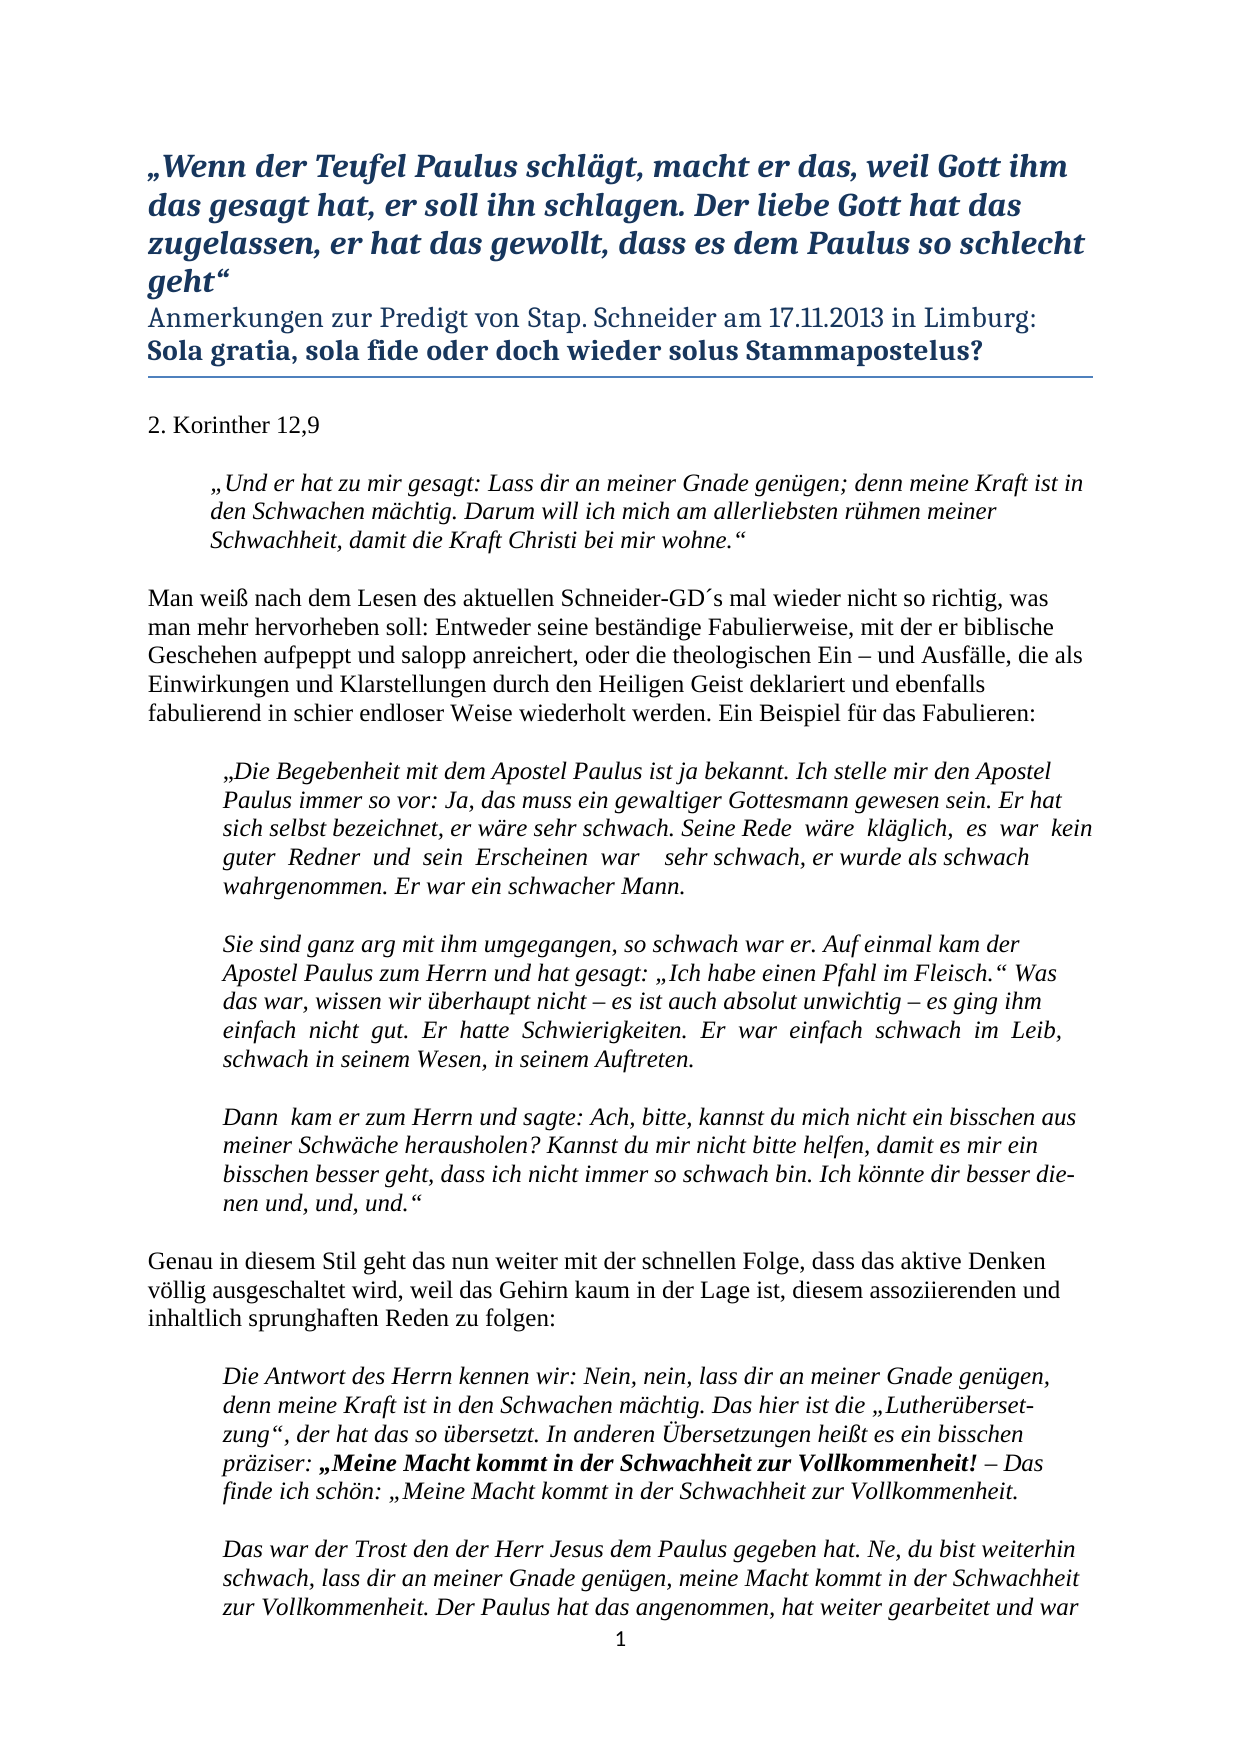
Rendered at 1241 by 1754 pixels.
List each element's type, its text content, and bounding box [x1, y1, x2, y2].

title Anmerkungen zur Predigt von Stap. Schneider am 17.11.2013 in Limburg: Sola gratia, sola fide oder doch wieder solus Stammapostelus? [148, 301, 1093, 376]
title „Wenn der Teufel Paulus schlägt, macht er das, weil Gott ihm das gesagt hat, er soll ihn schlagen. Der liebe Gott hat das zugelassen, er hat das gewollt, dass es dem Paulus so schlecht geht“ [148, 148, 1093, 301]
text Genau in diesem Stil geht das nun weiter mit der schnellen Folge, dass das aktive Denken völlig ausgeschaltet wird, weil das Gehirn kaum in der Lage ist, diesem assoziierenden und inhaltlich sprunghaften Reden zu folgen: [148, 1246, 1093, 1332]
text „Und er hat zu mir gesagt: Lass dir an meiner Gnade genügen; denn meine Kraft ist in den Schwachen mächtig. Darum will ich mich am allerliebsten rühmen meiner Schwachheit, damit die Kraft Christi bei mir wohne.“ [210, 468, 1093, 554]
text Man weiß nach dem Lesen des aktuellen Schneider-GD´s mal wieder nicht so richtig, was man mehr hervorheben soll: Entweder seine beständige Fabulierweise, mit der er biblische Geschehen aufpeppt und salopp anreichert, oder die theologischen Ein – und Ausfälle, die als Einwirkungen und Klarstellungen durch den Heiligen Geist deklariert und ebenfalls fabulierend in schier endloser Weise wiederholt werden. Ein Beispiel für das Fabulieren: [148, 583, 1093, 727]
text Dann kam er zum Herrn und sagte: Ach, bitte, kannst du mich nicht ein bisschen aus meiner Schwäche herausholen? Kannst du mir nicht bitte helfen, damit es mir ein bisschen besser geht, dass ich nicht immer so schwach bin. Ich könnte dir besser die- nen und, und, und.“ [223, 1102, 1093, 1217]
text „Die Begebenheit mit dem Apostel Paulus ist ja bekannt. Ich stelle mir den Apostel Paulus immer so vor: Ja, das muss ein gewaltiger Gottesmann gewesen sein. Er hat sich selbst bezeichnet, er wäre sehr schwach. Seine Rede wäre kläglich, es war kein guter Redner und sein Erscheinen war sehr schwach, er wurde als schwach wahrgenommen. Er war ein schwacher Mann. [223, 756, 1093, 900]
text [223, 1534, 1093, 1621]
text Sie sind ganz arg mit ihm umgegangen, so schwach war er. Auf einmal kam der Apostel Paulus zum Herrn und hat gesagt: „Ich habe einen Pfahl im Fleisch.“ Was das war, wissen wir überhaupt nicht – es ist auch absolut unwichtig – es ging ihm einfach nicht gut. Er hatte Schwierigkeiten. Er war einfach schwach im Leib, schwach in seinem Wesen, in seinem Auftreten. [223, 929, 1093, 1073]
text 2. Korinther 12,9 [148, 410, 1093, 438]
text Die Antwort des Herrn kennen wir: Nein, nein, lass dir an meiner Gnade genügen, denn meine Kraft ist in den Schwachen mächtig. Das hier ist die „Lutherüberset- zung“, der hat das so übersetzt. In anderen Übersetzungen heißt es ein bisschen präziser: „Meine Macht kommt in der Schwachheit zur Vollkommenheit! – Das finde ich schön: „Meine Macht kommt in der Schwachheit zur Vollkommenheit. [223, 1361, 1093, 1505]
